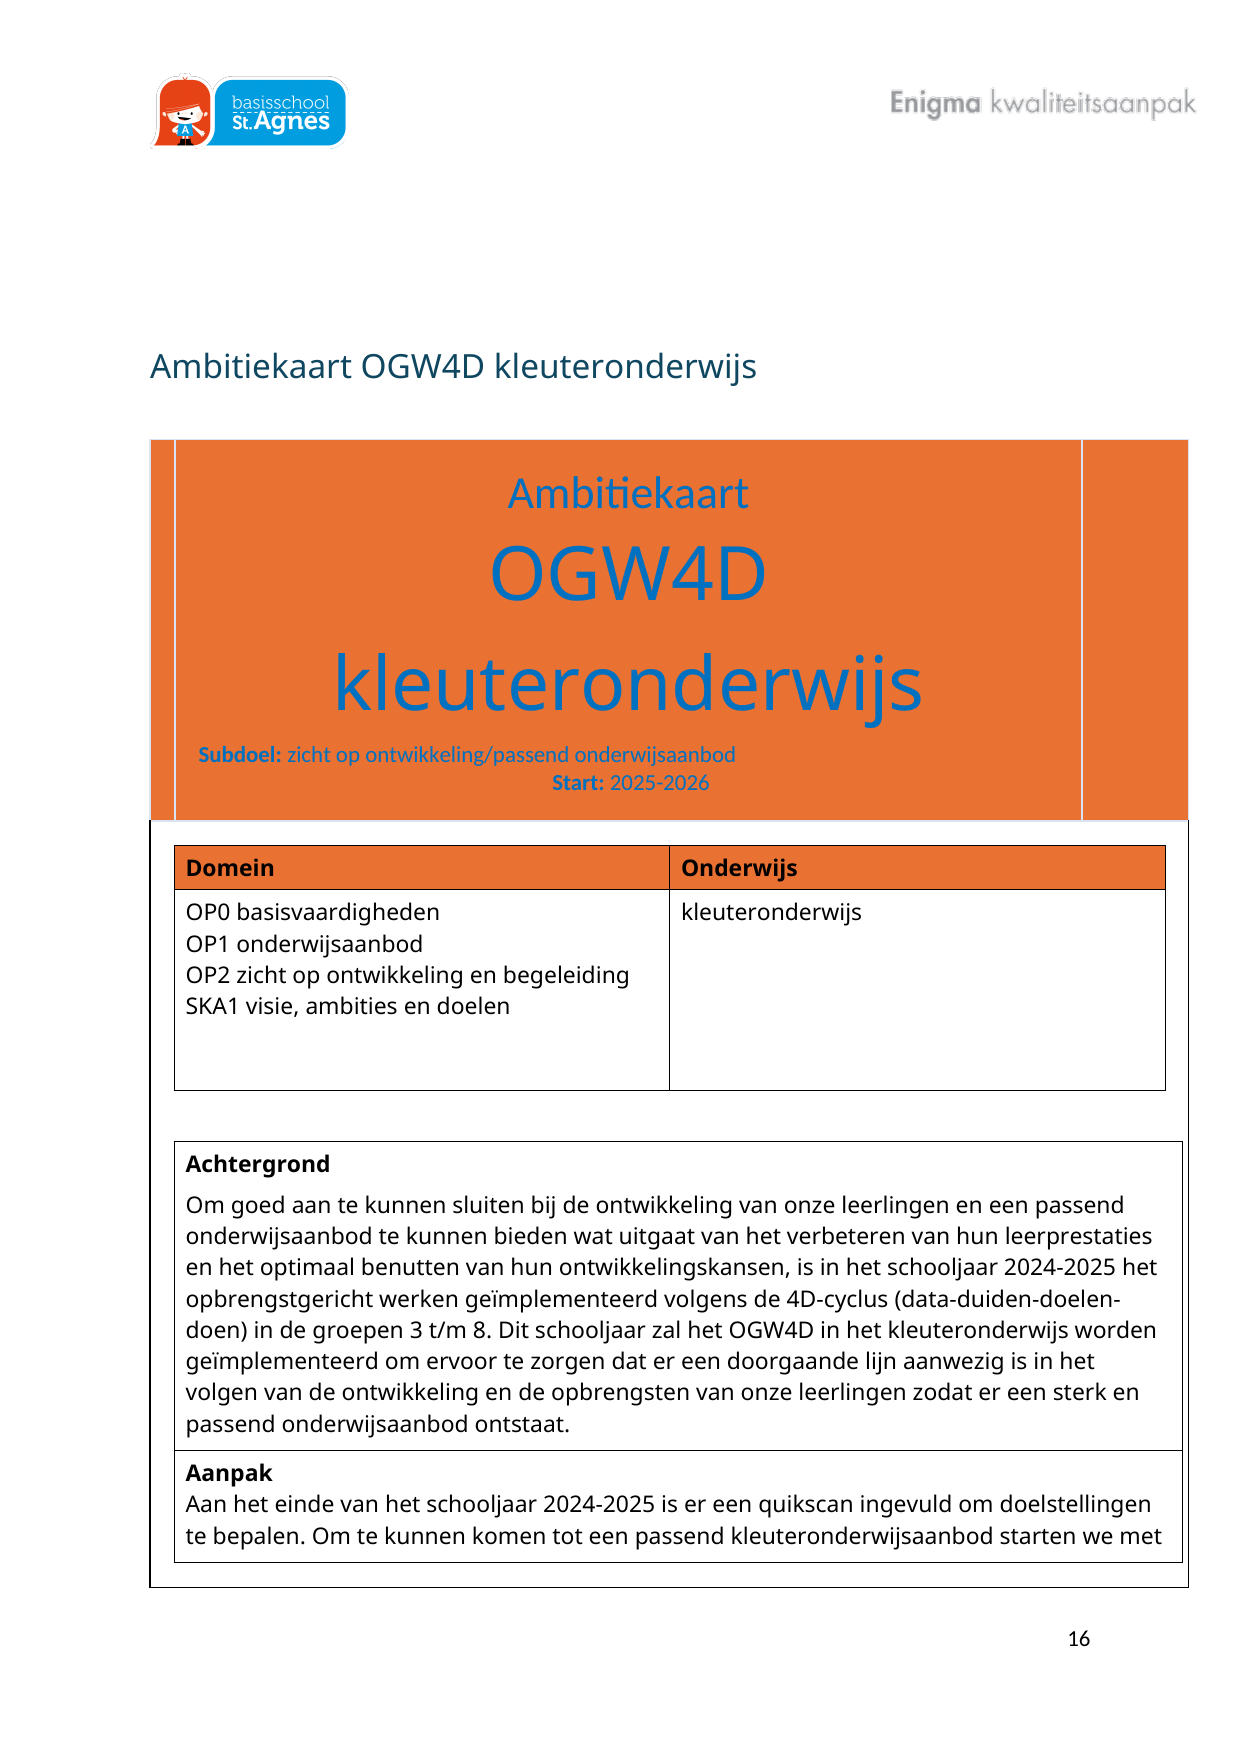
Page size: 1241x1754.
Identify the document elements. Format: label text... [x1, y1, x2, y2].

picture [883, 79, 1205, 124]
subtitle Ambitiekaart OGW4D kleuteronderwijs [150, 343, 1090, 388]
table_header [151, 820, 1188, 1587]
table_header [151, 440, 174, 820]
picture [150, 73, 349, 149]
table_header [1083, 440, 1188, 820]
table_header Ambitiekaart OGW4D kleuteronderwijs Subdoel: zicht op ontwikkeling/passend onderwijsaanbod Start: 2025-2026 [176, 440, 1081, 820]
